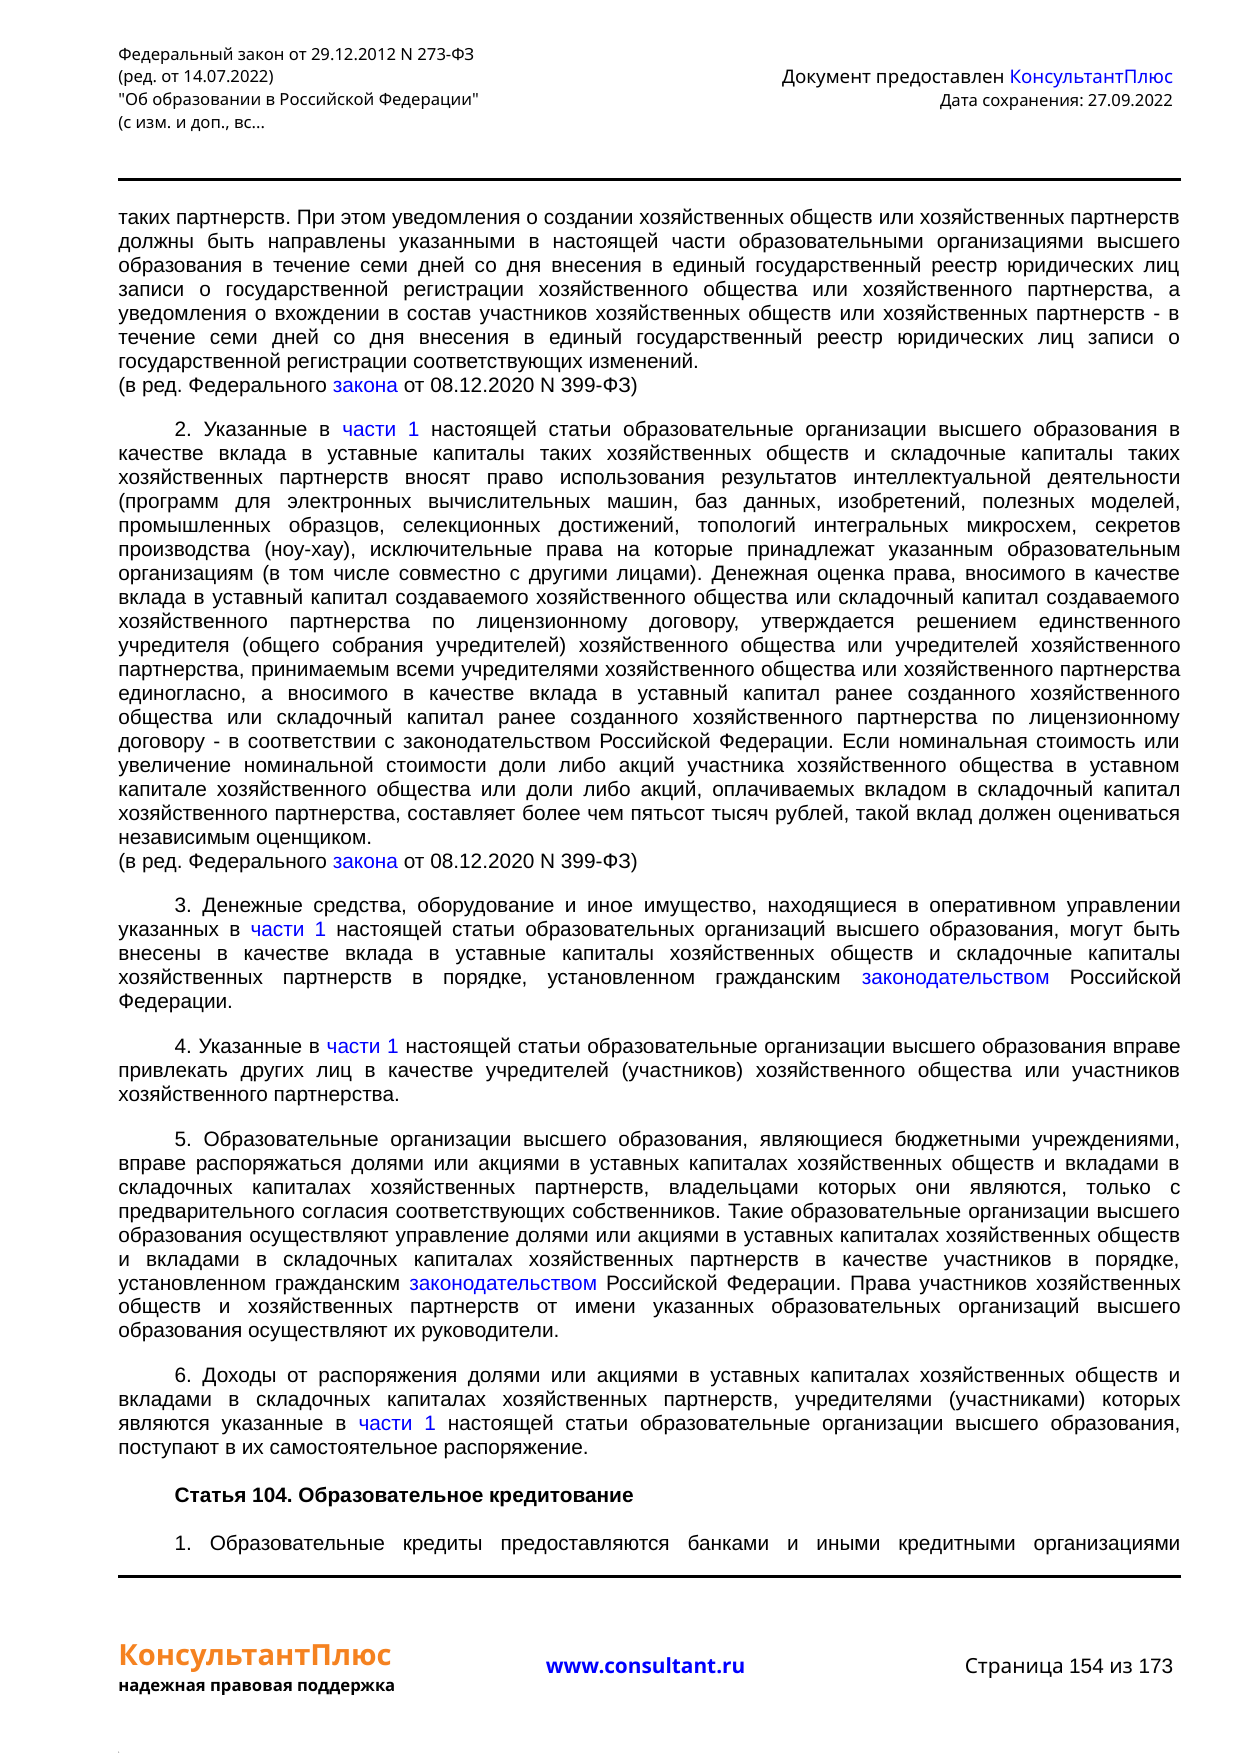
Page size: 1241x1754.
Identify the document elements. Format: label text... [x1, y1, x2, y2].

text (в ред. Федерального закона от 08.12.2020 N 399-ФЗ) [118, 372, 1181, 396]
text 5. Образовательные организации высшего образования, являющиеся бюджетными учреждениями, вправе распоряжаться долями или акциями в уставных капиталах хозяйственных обществ и вкладами в складочных капиталах хозяйственных партнерств, владельцами которых они являются, только с предварительного согласия соответствующих собственников. Такие образовательные организации высшего образования осуществляют управление долями или акциями в уставных капиталах хозяйственных обществ и вкладами в складочных капиталах хозяйственных партнерств в качестве участников в порядке, установленном гражданским законодательством Российской Федерации. Права участников хозяйственных обществ и хозяйственных партнерств от имени указанных образовательных организаций высшего образования осуществляют их руководители. [118, 1127, 1181, 1342]
title Статья 104. Образовательное кредитование [118, 1483, 1181, 1507]
text 6. Доходы от распоряжения долями или акциями в уставных капиталах хозяйственных обществ и вкладами в складочных капиталах хозяйственных партнерств, учредителями (участниками) которых являются указанные в части 1 настоящей статьи образовательные организации высшего образования, поступают в их самостоятельное распоряжение. [118, 1363, 1181, 1459]
text 3. Денежные средства, оборудование и иное имущество, находящиеся в оперативном управлении указанных в части 1 настоящей статьи образовательных организаций высшего образования, могут быть внесены в качестве вклада в уставные капиталы хозяйственных обществ и складочные капиталы хозяйственных партнерств в порядке, установленном гражданским законодательством Российской Федерации. [118, 893, 1181, 1013]
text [118, 205, 1181, 372]
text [118, 1531, 1181, 1555]
text (в ред. Федерального закона от 08.12.2020 N 399-ФЗ) [118, 848, 1181, 872]
text 2. Указанные в части 1 настоящей статьи образовательные организации высшего образования в качестве вклада в уставные капиталы таких хозяйственных обществ и складочные капиталы таких хозяйственных партнерств вносят право использования результатов интеллектуальной деятельности (программ для электронных вычислительных машин, баз данных, изобретений, полезных моделей, промышленных образцов, селекционных достижений, топологий интегральных микросхем, секретов производства (ноу-хау), исключительные права на которые принадлежат указанным образовательным организациям (в том числе совместно с другими лицами). Денежная оценка права, вносимого в качестве вклада в уставный капитал создаваемого хозяйственного общества или складочный капитал создаваемого хозяйственного партнерства по лицензионному договору, утверждается решением единственного учредителя (общего собрания учредителей) хозяйственного общества или учредителей хозяйственного партнерства, принимаемым всеми учредителями хозяйственного общества или хозяйственного партнерства единогласно, а вносимого в качестве вклада в уставный капитал ранее созданного хозяйственного общества или складочный капитал ранее созданного хозяйственного партнерства по лицензионному договору - в соответствии с законодательством Российской Федерации. Если номинальная стоимость или увеличение номинальной стоимости доли либо акций участника хозяйственного общества в уставном капитале хозяйственного общества или доли либо акций, оплачиваемых вкладом в складочный капитал хозяйственного партнерства, составляет более чем пятьсот тысяч рублей, такой вклад должен оцениваться независимым оценщиком. [118, 417, 1181, 848]
text 4. Указанные в части 1 настоящей статьи образовательные организации высшего образования вправе привлекать других лиц в качестве учредителей (участников) хозяйственного общества или участников хозяйственного партнерства. [118, 1034, 1181, 1106]
